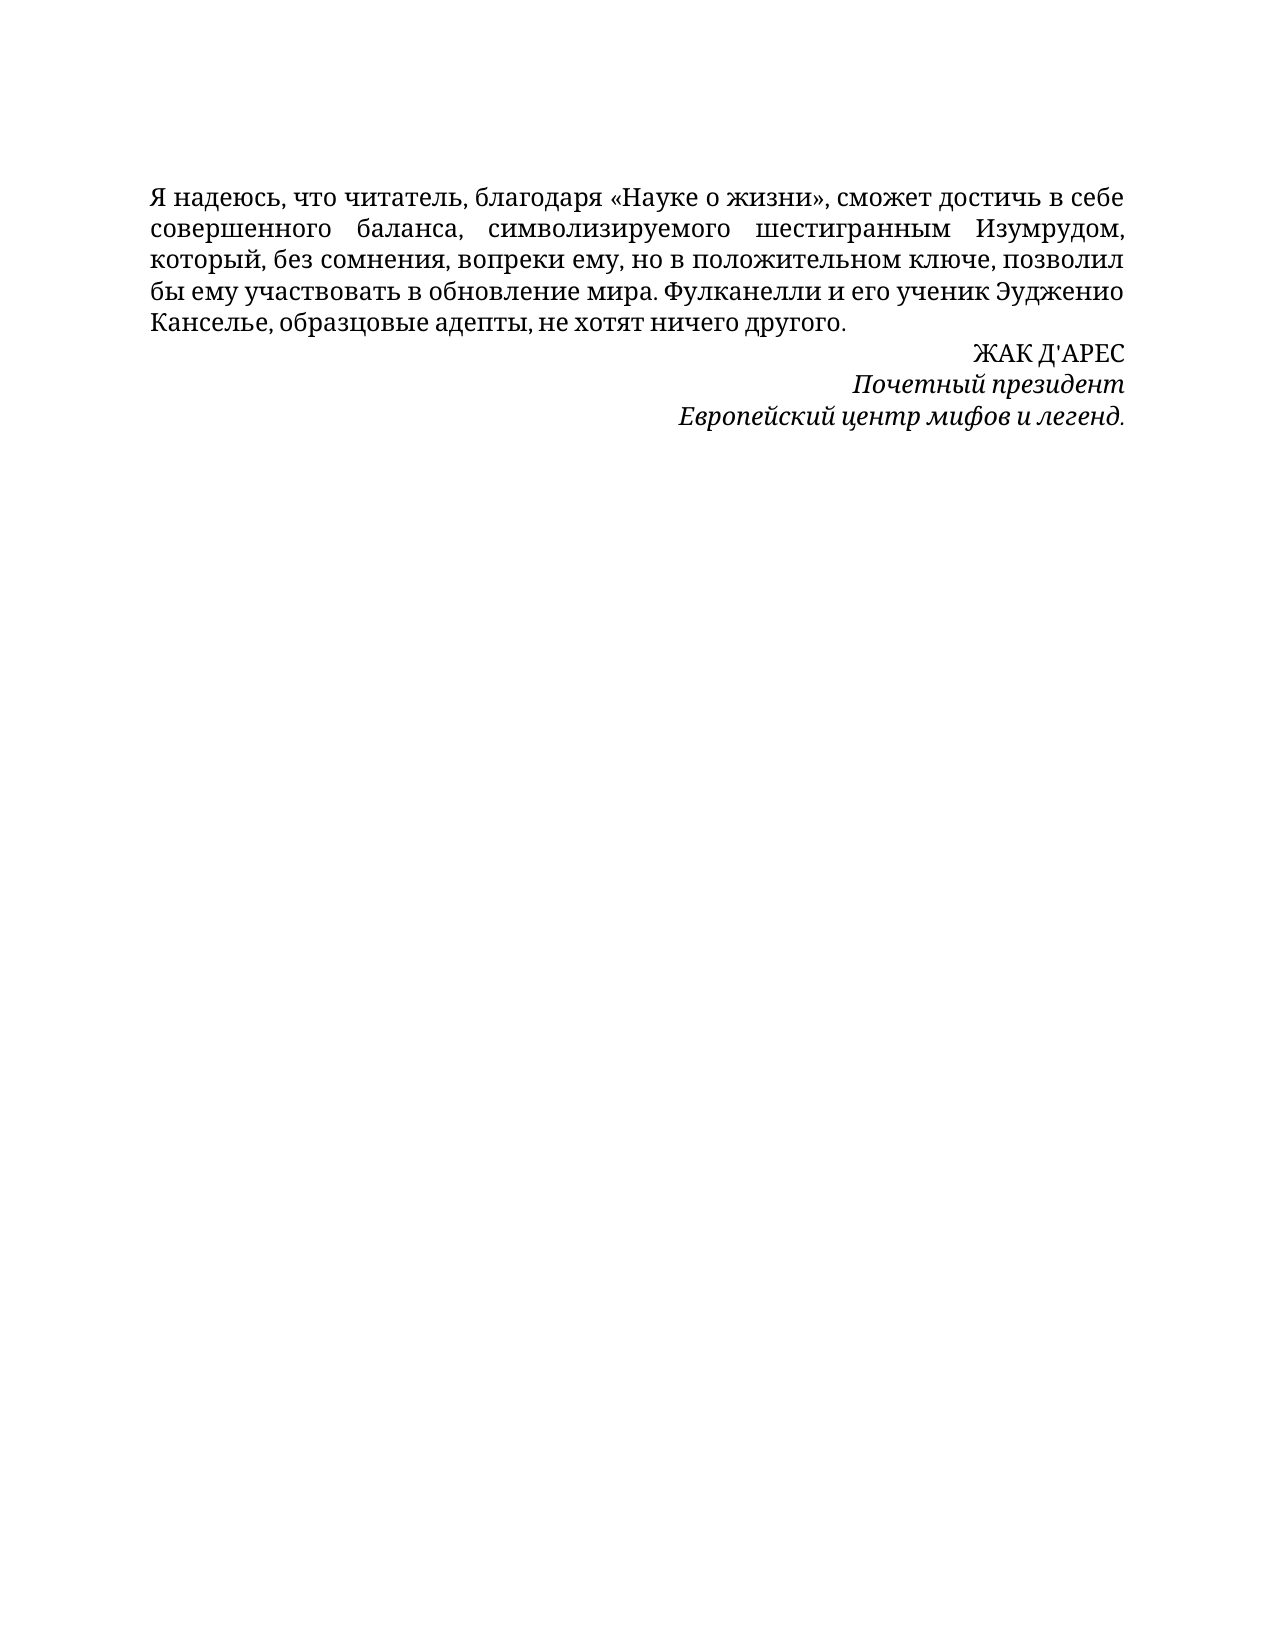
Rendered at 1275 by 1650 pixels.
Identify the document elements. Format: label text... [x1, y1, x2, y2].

text Европейский центр мифов и легенд. [150, 400, 1125, 431]
text Я надеюсь, что читатель, благодаря «Науке о жизни», сможет достичь в себе совершенного баланса, символизируемого шестигранным Изумрудом, который, без сомнения, вопреки ему, но в положительном ключе, позволил бы ему участвовать в обновление мира. Фулканелли и его ученик Эудженио Канселье, образцовые адепты, не хотят ничего другого. [150, 181, 1125, 337]
text Почетный президент [150, 369, 1125, 400]
text ЖАК Д'АРЕС [150, 337, 1125, 369]
